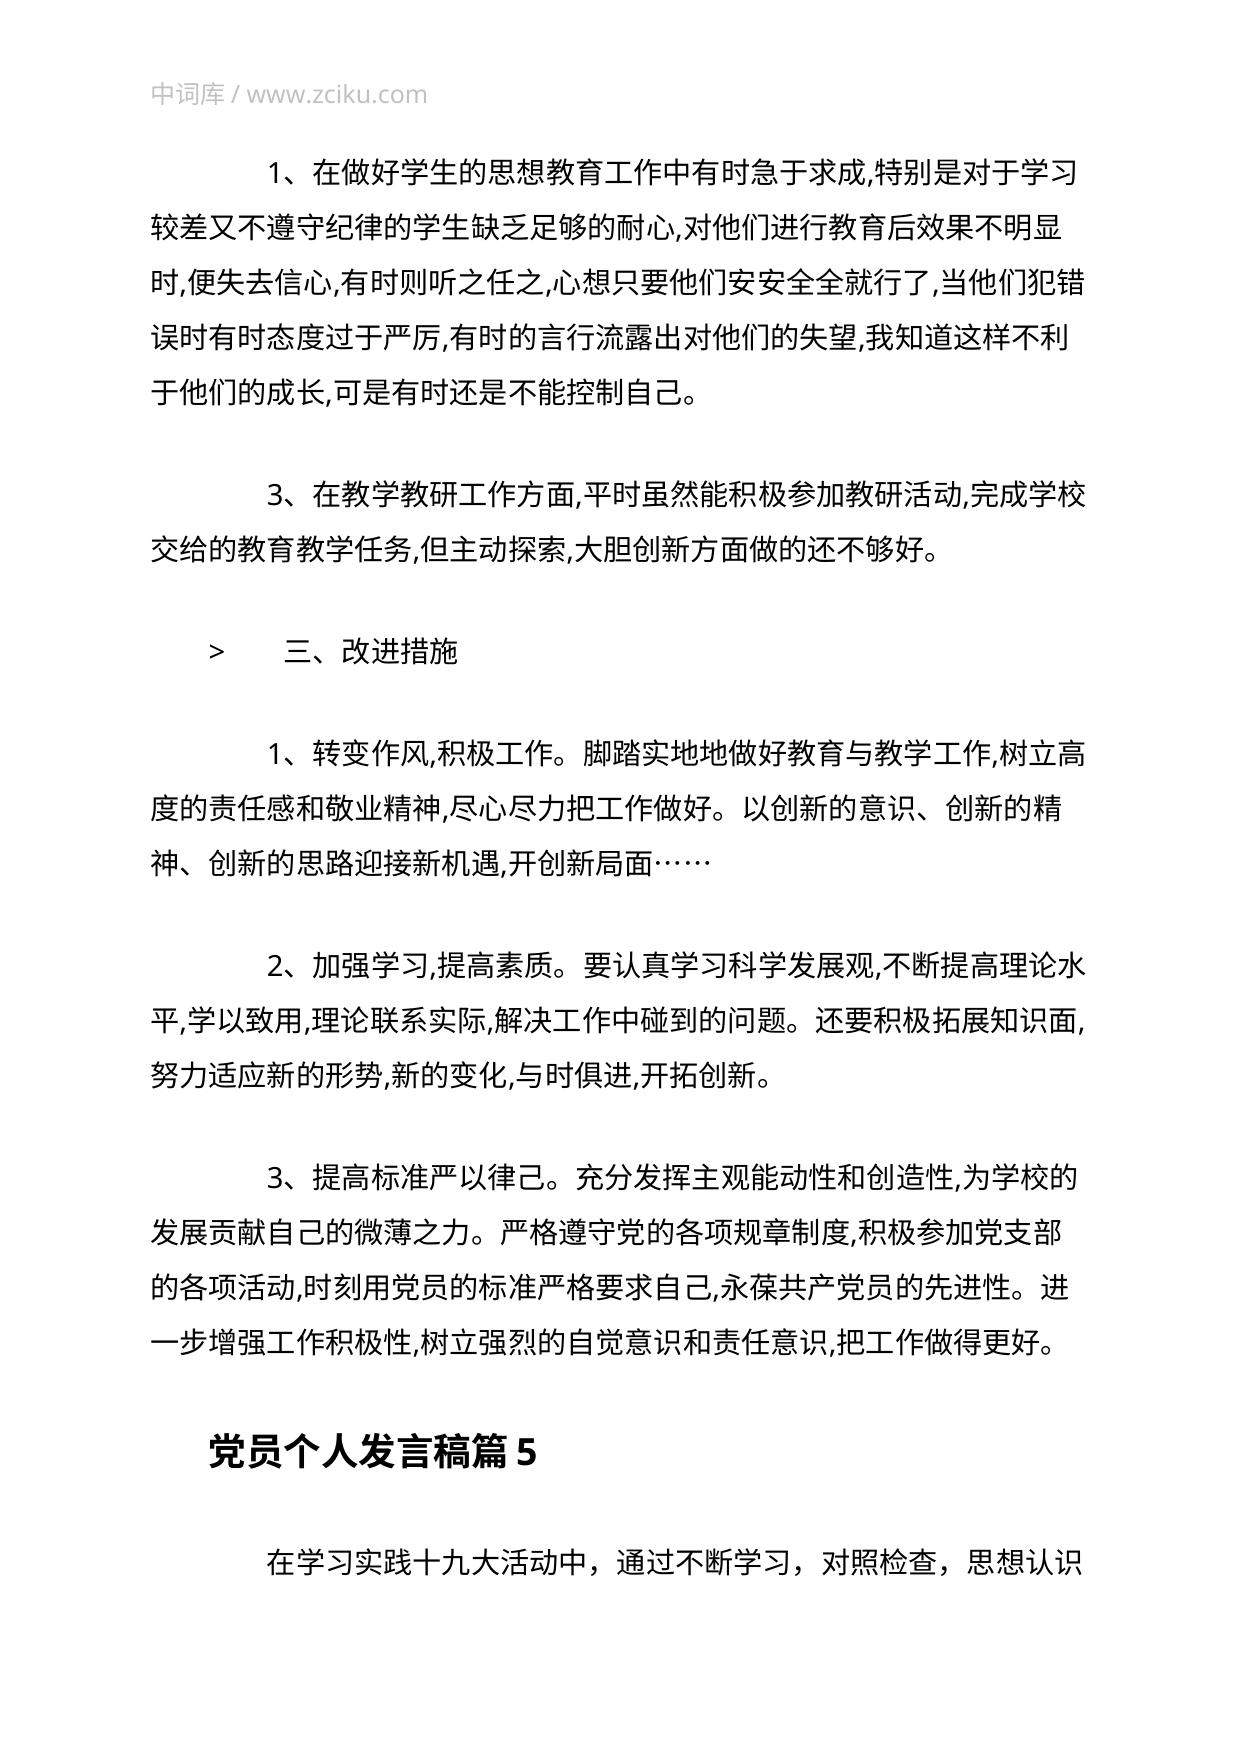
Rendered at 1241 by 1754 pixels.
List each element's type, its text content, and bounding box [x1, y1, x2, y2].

text 1、转变作风,积极工作。脚踏实地地做好教育与教学工作,树立高度的责任感和敬业精神,尽心尽力把工作做好。以创新的意识、创新的精神、创新的思路迎接新机遇,开创新局面…… [150, 731, 1090, 883]
text 党员个人发言稿篇5 [150, 1422, 1090, 1476]
text 2、加强学习,提高素质。要认真学习科学发展观,不断提高理论水平,学以致用,理论联系实际,解决工作中碰到的问题。还要积极拓展知识面,努力适应新的形势,新的变化,与时俱进,开拓创新。 [150, 943, 1090, 1095]
text 1、在做好学生的思想教育工作中有时急于求成,特别是对于学习较差又不遵守纪律的学生缺乏足够的耐心,对他们进行教育后效果不明显时,便失去信心,有时则听之任之,心想只要他们安安全全就行了,当他们犯错误时有时态度过于严厉,有时的言行流露出对他们的失望,我知道这样不利于他们的成长,可是有时还是不能控制自己。 [150, 150, 1090, 412]
text > 三、改进措施 [150, 629, 1090, 671]
text 3、提高标准严以律己。充分发挥主观能动性和创造性,为学校的发展贡献自己的微薄之力。严格遵守党的各项规章制度,积极参加党支部的各项活动,时刻用党员的标准严格要求自己,永葆共产党员的先进性。进一步增强工作积极性,树立强烈的自觉意识和责任意识,把工作做得更好。 [150, 1155, 1090, 1362]
text 3、在教学教研工作方面,平时虽然能积极参加教研活动,完成学校交给的教育教学任务,但主动探索,大胆创新方面做的还不够好。 [150, 472, 1090, 569]
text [150, 1539, 1090, 1582]
